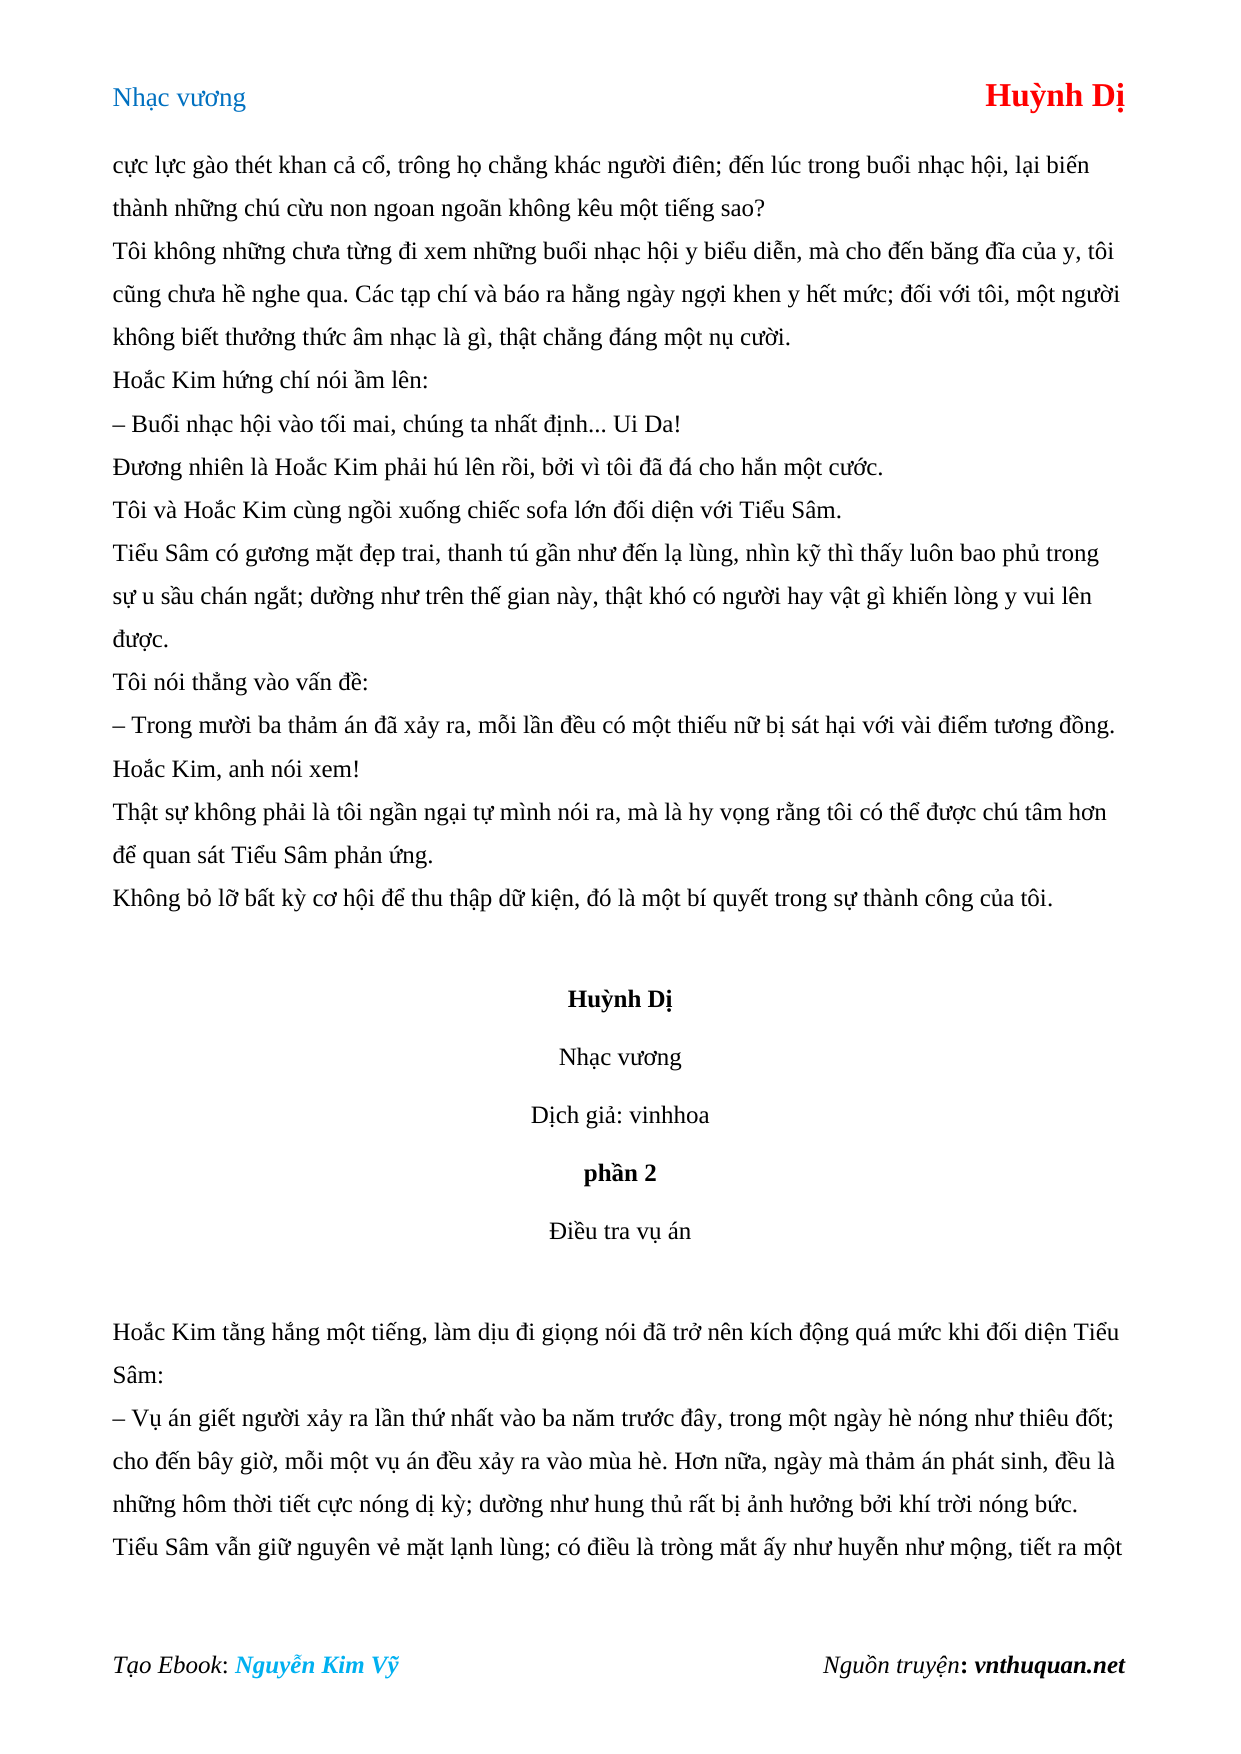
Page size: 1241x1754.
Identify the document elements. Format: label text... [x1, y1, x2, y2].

text Điều tra vụ án [112, 1216, 1128, 1244]
text Huỳnh Dị [112, 984, 1128, 1013]
text Dịch giả: vinhhoa [112, 1100, 1128, 1129]
text Nhạc vương [112, 1042, 1128, 1071]
text phần 2 [112, 1158, 1128, 1187]
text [112, 150, 1128, 912]
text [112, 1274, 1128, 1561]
